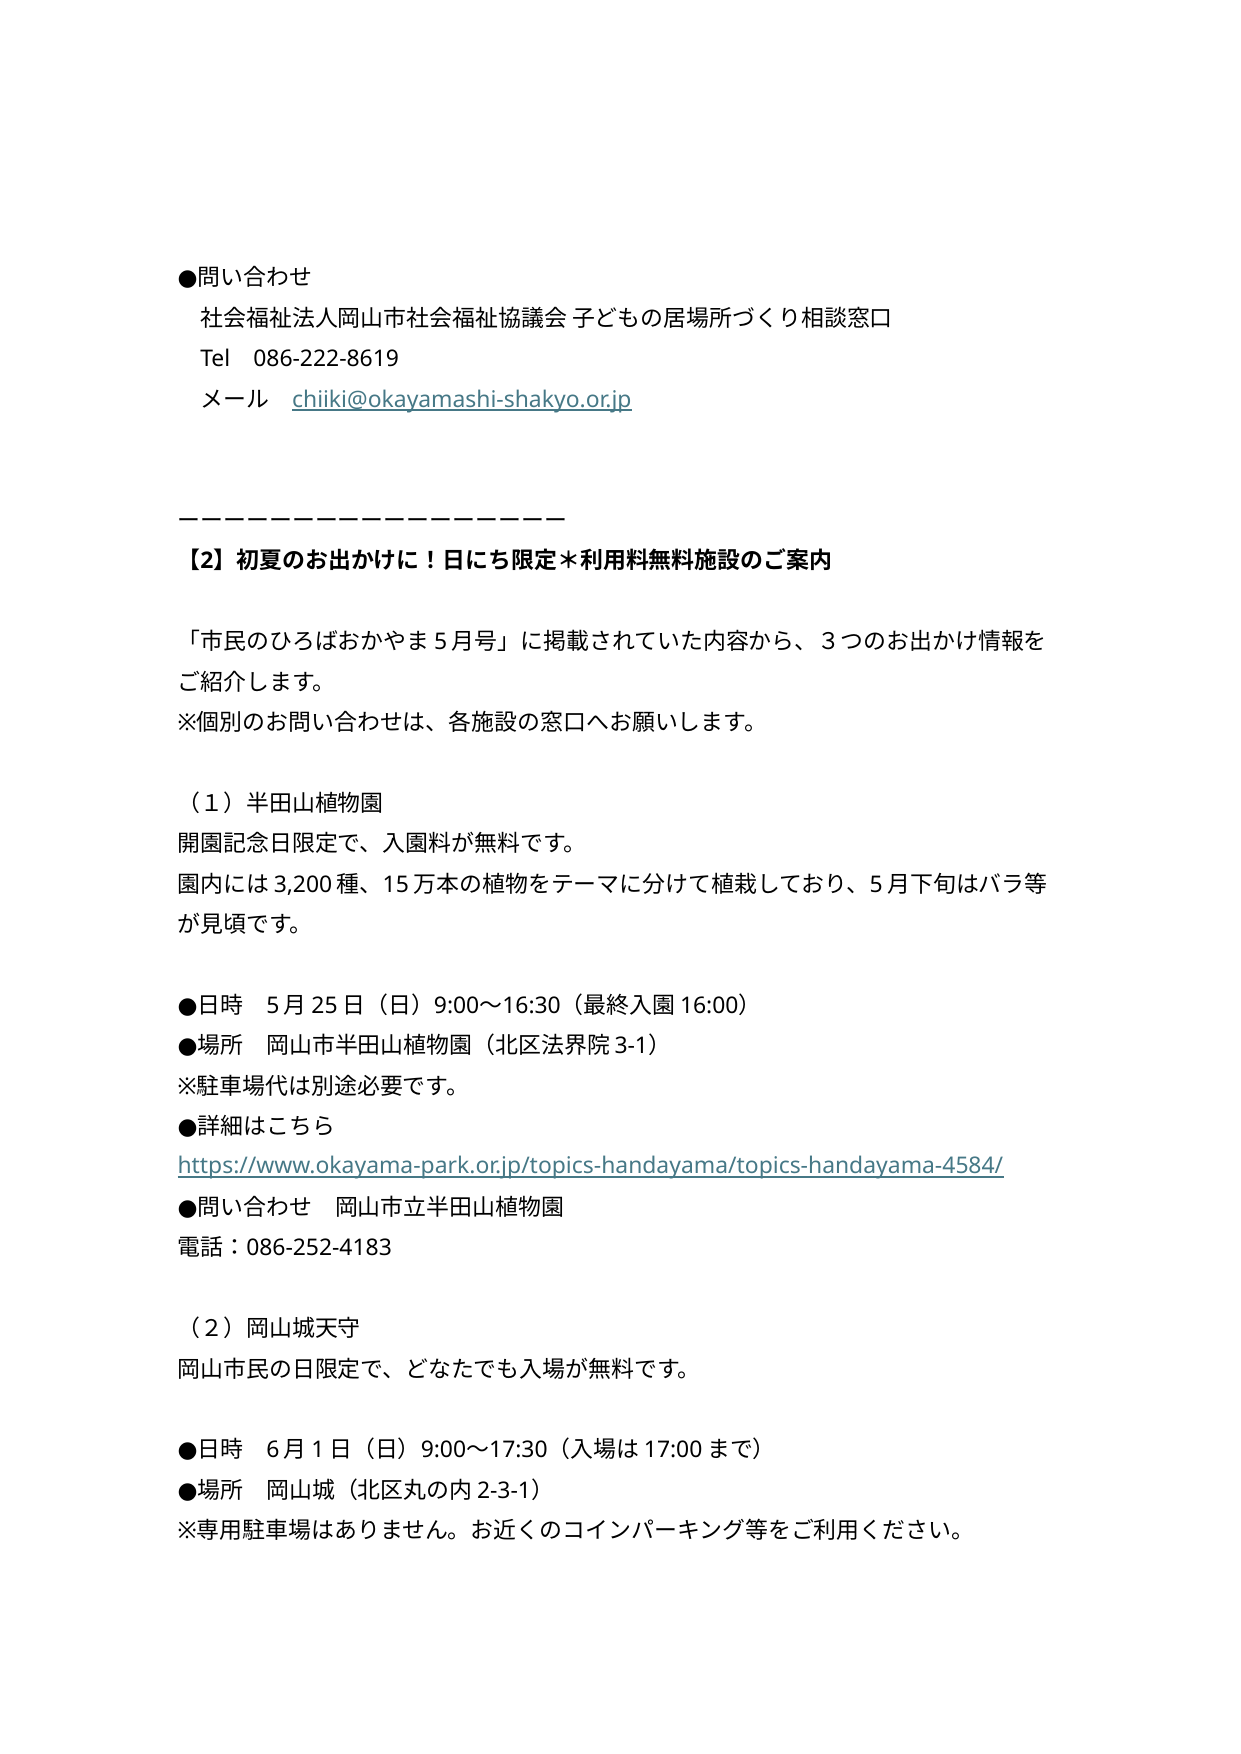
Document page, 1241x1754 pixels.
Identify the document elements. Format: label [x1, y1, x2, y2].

text [177, 217, 1063, 1548]
